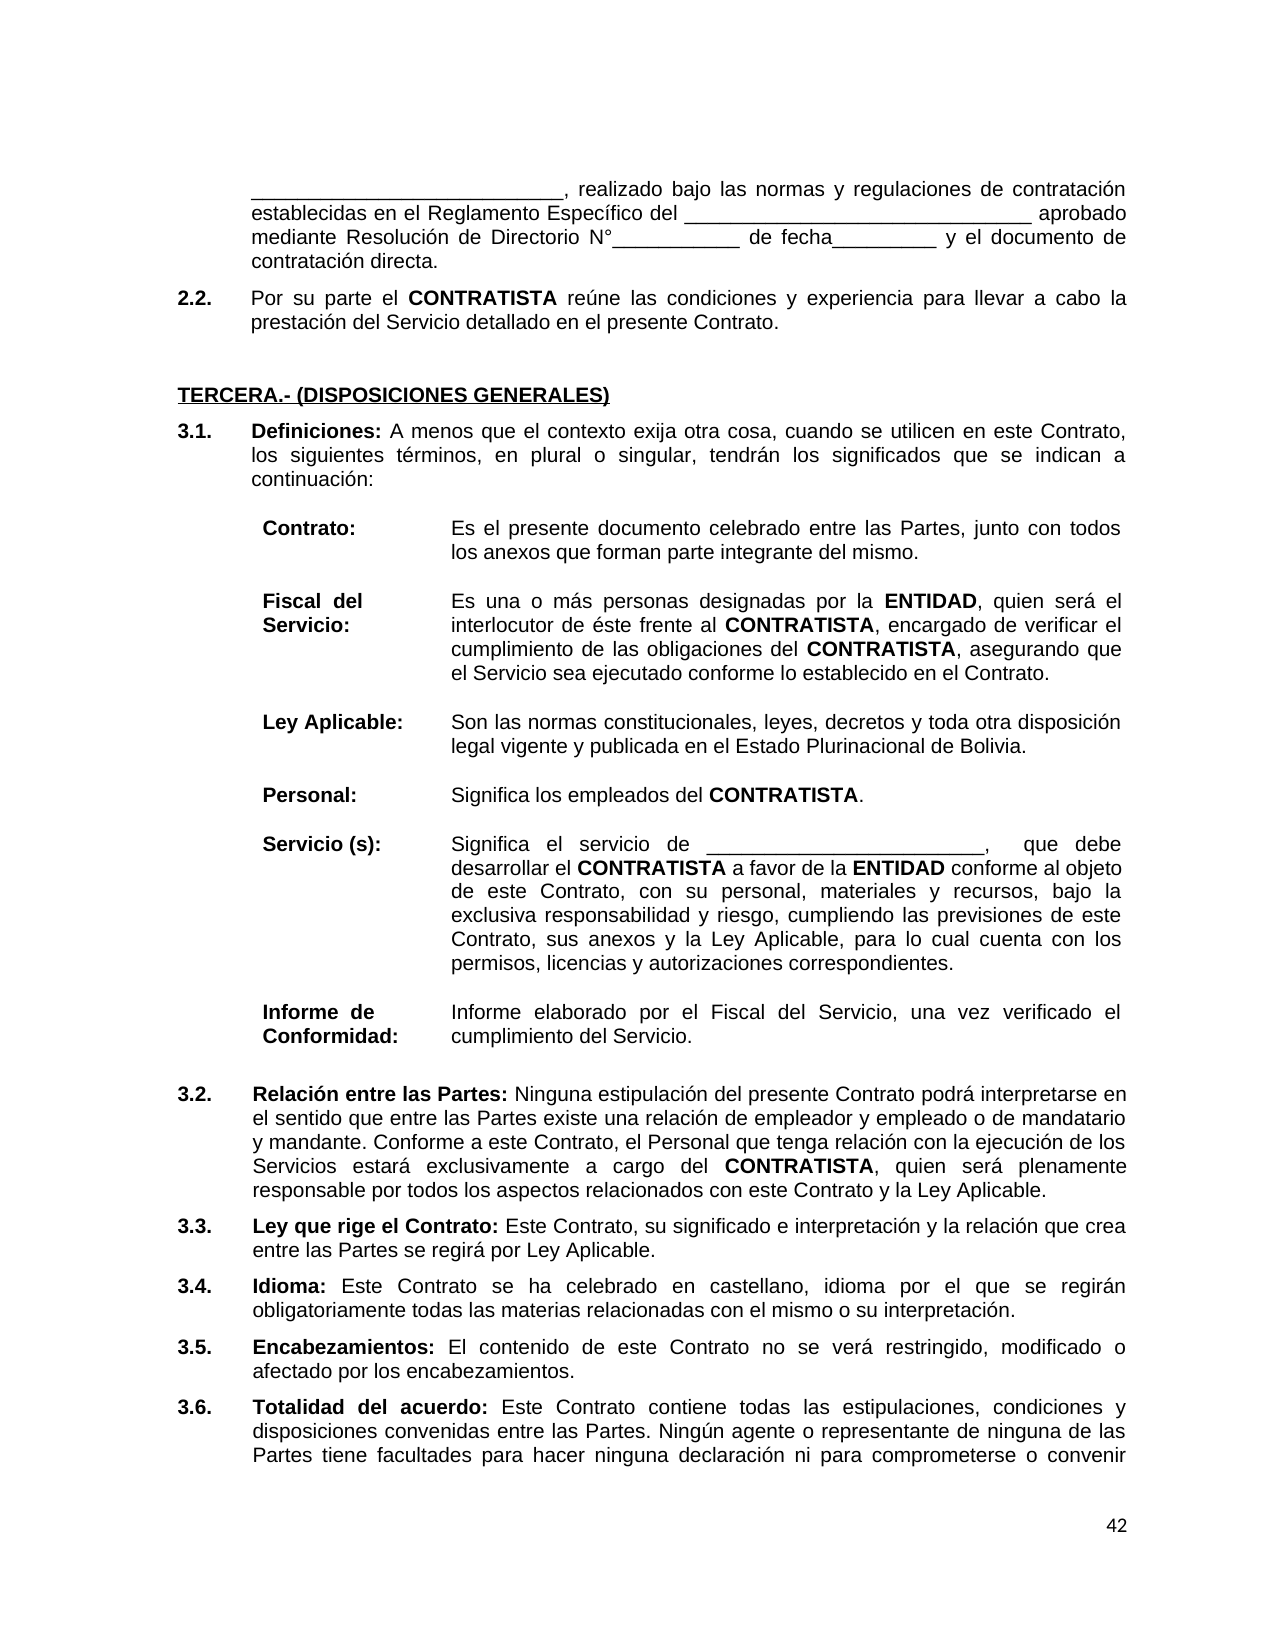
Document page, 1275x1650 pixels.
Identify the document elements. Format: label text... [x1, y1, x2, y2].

text 3.2. Relación entre las Partes: Ninguna estipulación del presente Contrato podrá interpretarse en el sentido que entre las Partes existe una relación de empleador y empleado o de mandatario y mandante. Conforme a este Contrato, el Personal que tenga relación con la ejecución de los Servicios estará exclusivamente a cargo del CONTRATISTA, quien será plenamente responsable por todos los aspectos relacionados con este Contrato y la Ley Aplicable. [177, 1082, 1127, 1201]
text 3.1. Definiciones: A menos que el contexto exija otra cosa, cuando se utilicen en este Contrato, los siguientes términos, en plural o singular, tendrán los significados que se indican a continuación: [177, 419, 1127, 491]
table_cell Es una o más personas designadas por la ENTIDAD, quien será el interlocutor de éste frente al CONTRATISTA, encargado de verificar el cumplimiento de las obligaciones del CONTRATISTA, asegurando que el Servicio sea ejecutado conforme lo establecido en el Contrato. [440, 576, 1133, 697]
text 3.5. Encabezamientos: El contenido de este Contrato no se verá restringido, modificado o afectado por los encabezamientos. [177, 1335, 1127, 1383]
table_cell Ley Aplicable: [251, 697, 439, 770]
table_cell Significa el servicio de ________________________, que debe desarrollar el CONTRATISTA a favor de la ENTIDAD conforme al objeto de este Contrato, con su personal, materiales y recursos, bajo la exclusiva responsabilidad y riesgo, cumpliendo las previsiones de este Contrato, sus anexos y la Ley Aplicable, para lo cual cuenta con los permisos, licencias y autorizaciones correspondientes. [440, 819, 1133, 988]
table_cell Informe de Conformidad: [251, 988, 439, 1069]
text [177, 1395, 1127, 1467]
table_header Es el presente documento celebrado entre las Partes, junto con todos los anexos que forman parte integrante del mismo. [440, 503, 1133, 576]
text TERCERA.- (DISPOSICIONES GENERALES) [177, 382, 1127, 406]
table_cell Informe elaborado por el Fiscal del Servicio, una vez verificado el cumplimiento del Servicio. [440, 988, 1133, 1069]
table_header Contrato: [251, 503, 439, 576]
table_cell Significa los empleados del CONTRATISTA. [440, 770, 1133, 819]
table_cell Fiscal del Servicio: [251, 576, 439, 697]
text 3.3. Ley que rige el Contrato: Este Contrato, su significado e interpretación y la relación que crea entre las Partes se regirá por Ley Aplicable. [177, 1214, 1127, 1262]
table_cell Personal: [251, 770, 439, 819]
table_cell Son las normas constitucionales, leyes, decretos y toda otra disposición legal vigente y publicada en el Estado Plurinacional de Bolivia. [440, 697, 1133, 770]
table_cell Servicio (s): [251, 819, 439, 988]
text 3.4. Idioma: Este Contrato se ha celebrado en castellano, idioma por el que se regirán obligatoriamente todas las materias relacionadas con el mismo o su interpretación. [177, 1274, 1127, 1322]
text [177, 177, 1127, 273]
text 2.2. Por su parte el CONTRATISTA reúne las condiciones y experiencia para llevar a cabo la prestación del Servicio detallado en el presente Contrato. [177, 286, 1127, 333]
